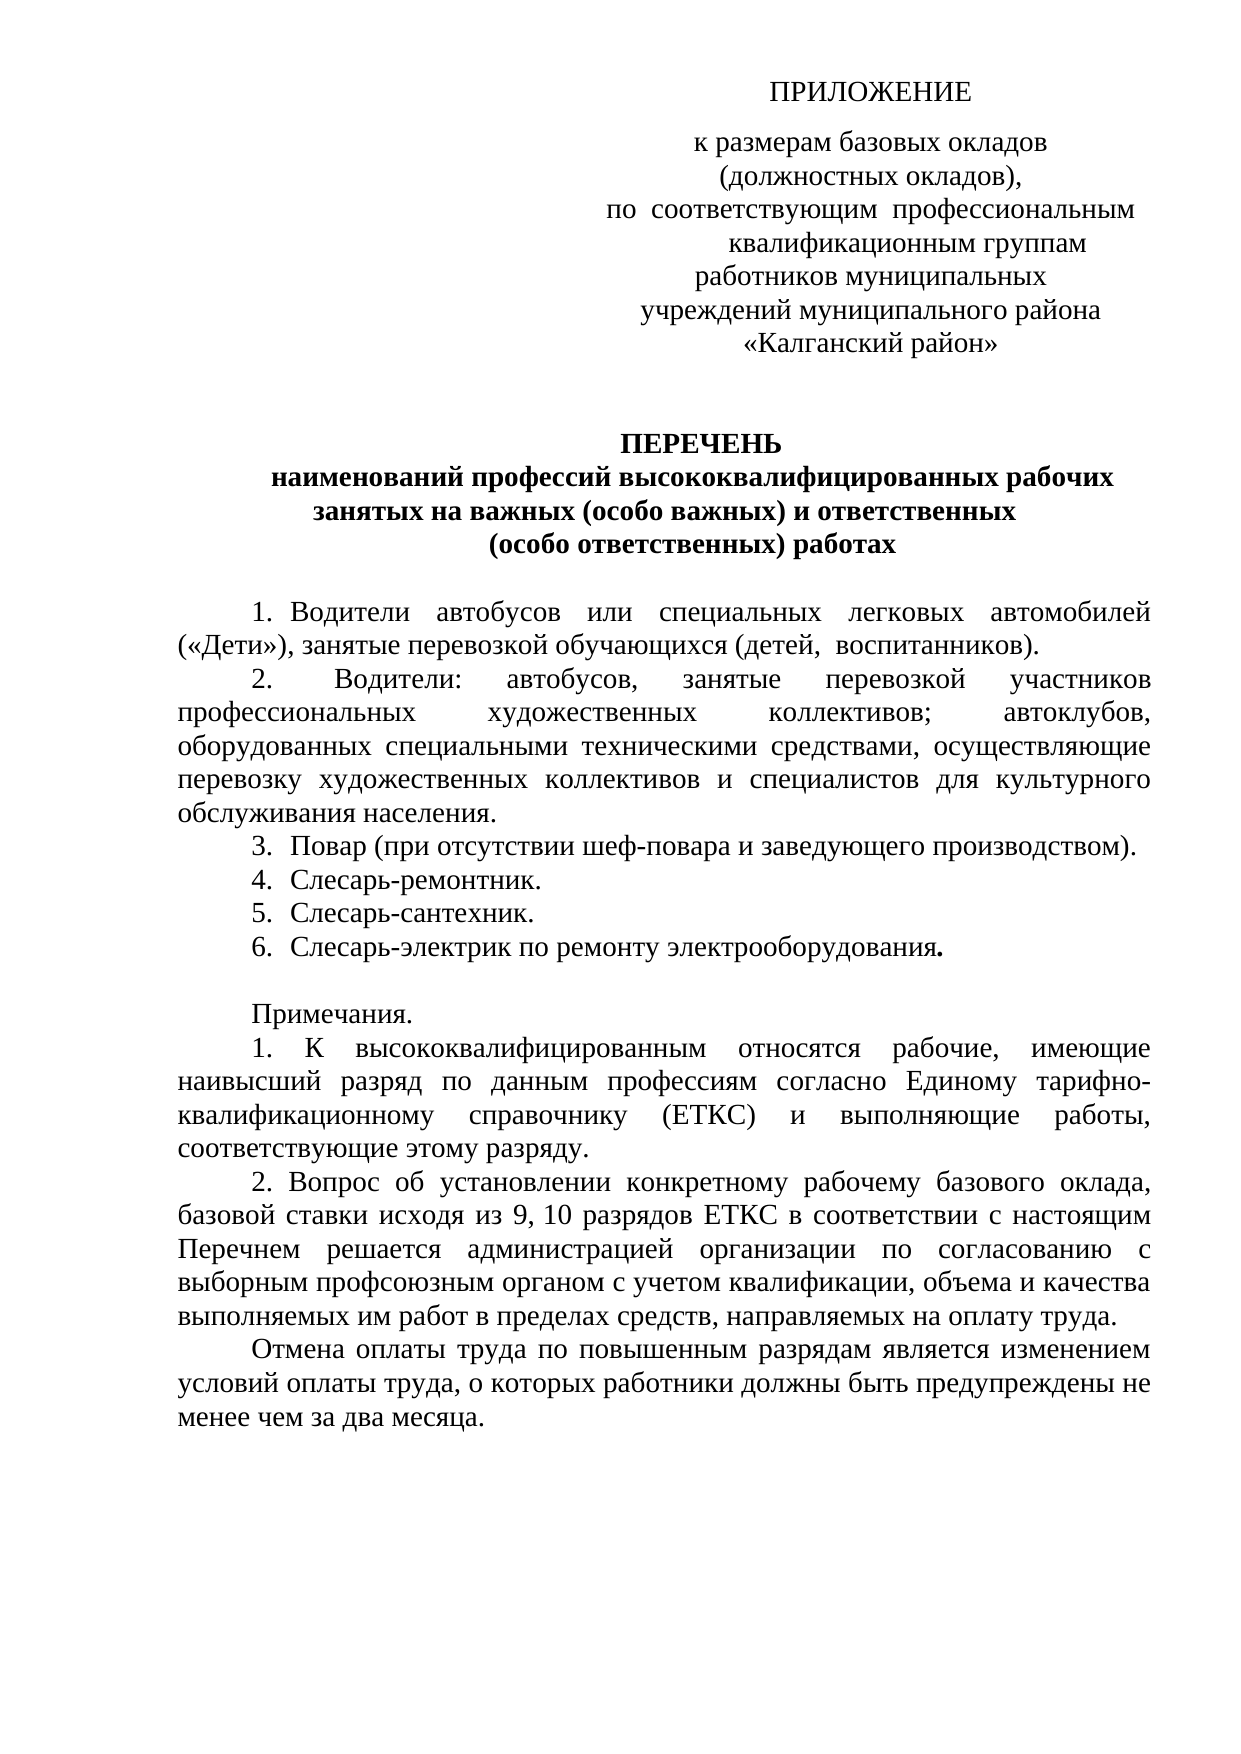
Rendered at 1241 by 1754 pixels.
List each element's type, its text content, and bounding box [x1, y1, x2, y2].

list ПЕРЕЧЕНЬ [251, 426, 1152, 459]
text «Калганский район» [590, 325, 1152, 359]
text работников муниципальных [590, 258, 1152, 292]
text 1. К высококвалифицированным относятся рабочие, имеющие наивысший разряд по данным профессиям согласно Единому тарифно-квалификационному справочнику (ЕТКС) и выполняющие работы, соответствующие этому разряду. [177, 1030, 1152, 1164]
list ПРИЛОЖЕНИЕ [590, 74, 1152, 107]
list Слесарь-электрик по ремонту электрооборудования. [177, 929, 1152, 963]
list Водители: автобусов, занятые перевозкой участников профессиональных художественных коллективов; автоклубов, оборудованных специальными техническими средствами, осуществляющие перевозку художественных коллективов и специалистов для культурного обслуживания населения. [177, 661, 1152, 828]
list Повар (при отсутствии шеф-повара и заведующего производством). [177, 828, 1152, 862]
text квалификационным группам [590, 225, 1152, 258]
text к размерам базовых окладов [590, 124, 1152, 158]
text учреждений муниципального района [590, 292, 1152, 325]
text Примечания. [177, 996, 1152, 1030]
text Отмена оплаты труда по повышенным разрядам является изменением условий оплаты труда, о которых работники должны быть предупреждены не менее чем за два месяца. [177, 1332, 1152, 1432]
text по соответствующим профессиональным [590, 191, 1152, 225]
text (должностных окладов), [590, 158, 1152, 191]
list Водители автобусов или специальных легковых автомобилей («Дети»), занятые перевозкой обучающихся (детей, воспитанников). [177, 594, 1152, 661]
text 2. Вопрос об установлении конкретному рабочему базового оклада, базовой ставки исходя из 9, 10 разрядов ЕТКС в соответствии с настоящим Перечнем решается администрацией организации по согласованию с выборным профсоюзным органом с учетом квалификации, объема и качества выполняемых им работ в пределах средств, направляемых на оплату труда. [177, 1164, 1152, 1332]
list Слесарь-ремонтник. [177, 862, 1152, 896]
list Слесарь-сантехник. [177, 896, 1152, 929]
text наименований профессий высококвалифицированных рабочих занятых на важных (особо важных) и ответственных [177, 459, 1152, 527]
text (особо ответственных) работах [177, 527, 1152, 560]
